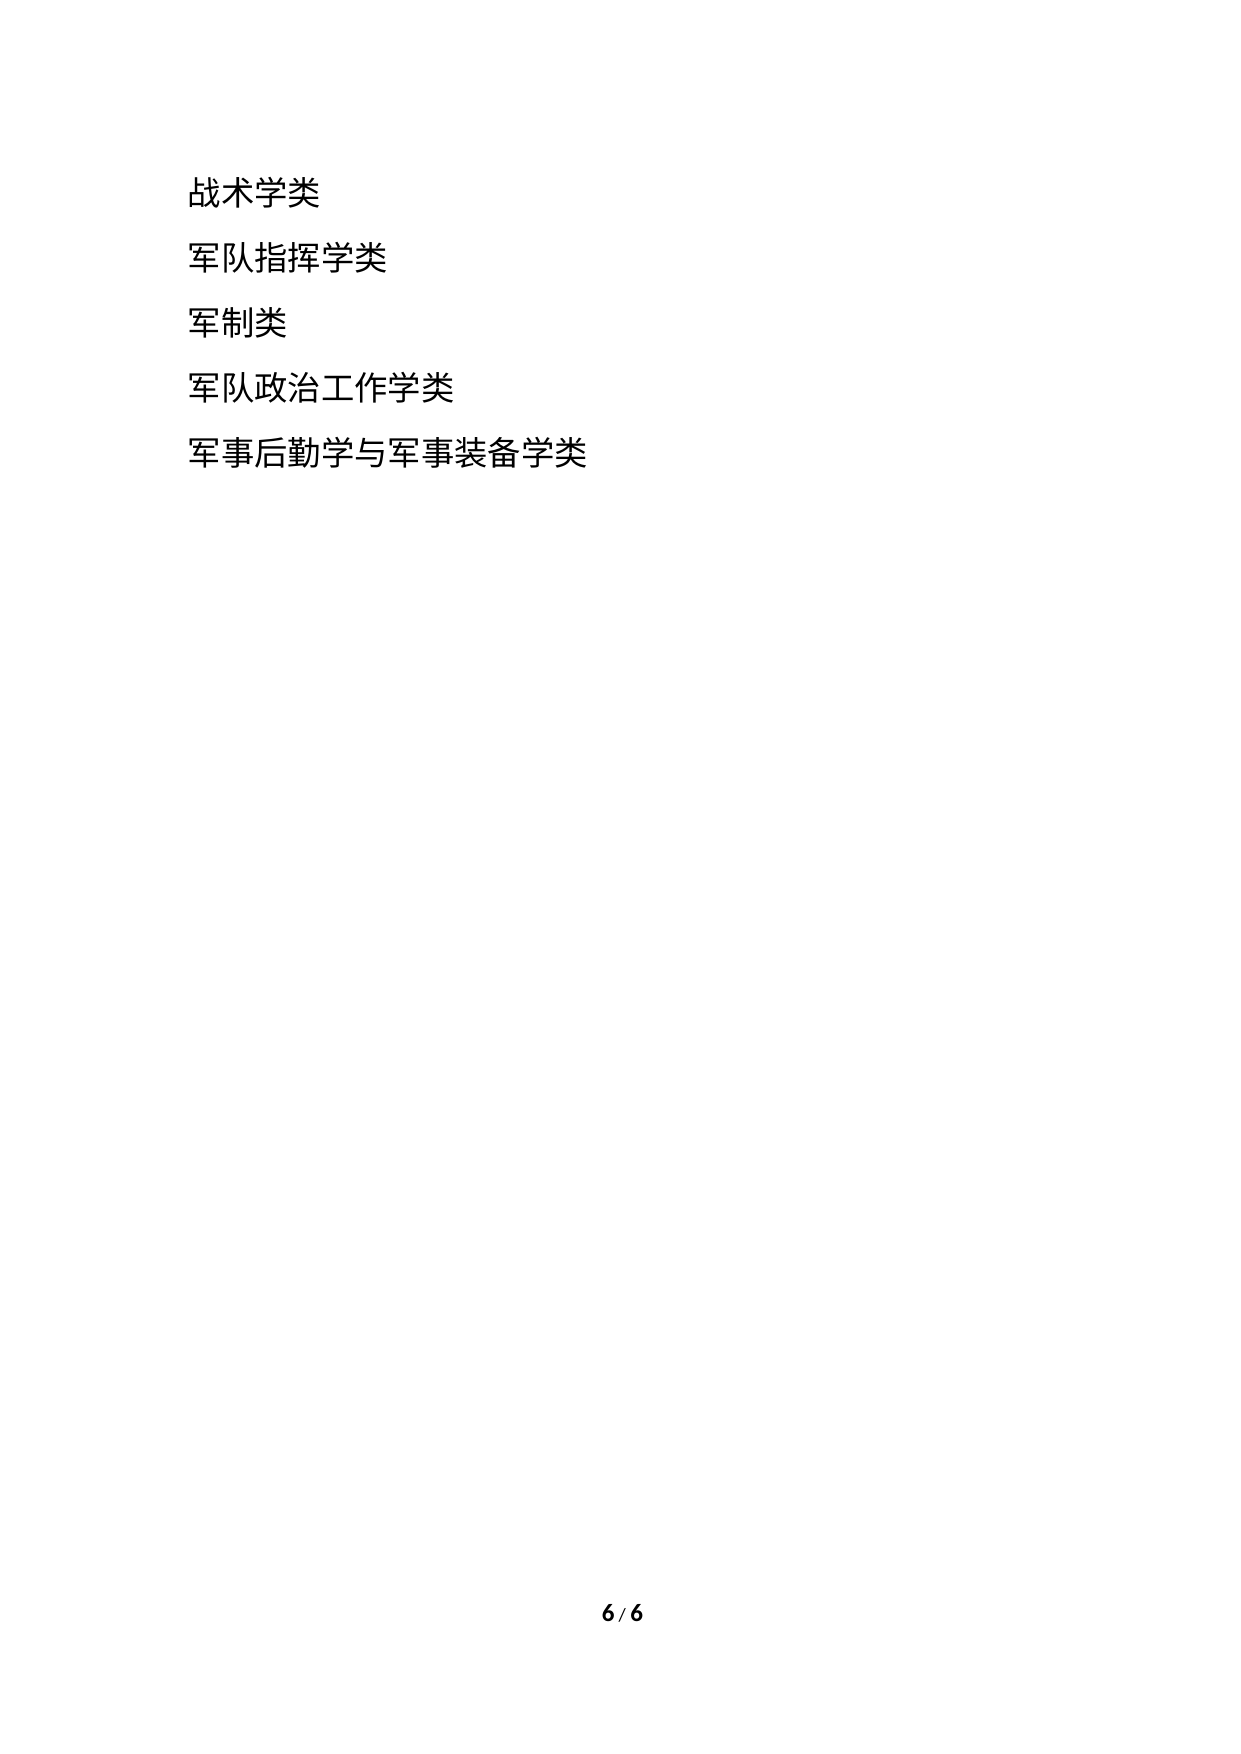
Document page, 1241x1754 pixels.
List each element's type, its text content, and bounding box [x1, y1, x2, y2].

text 军事后勤学与军事装备学类 [187, 418, 1053, 483]
text 军制类 [187, 288, 1053, 353]
text 战术学类 [187, 158, 1053, 223]
text 军队指挥学类 [187, 223, 1053, 288]
text 军队政治工作学类 [187, 353, 1053, 418]
